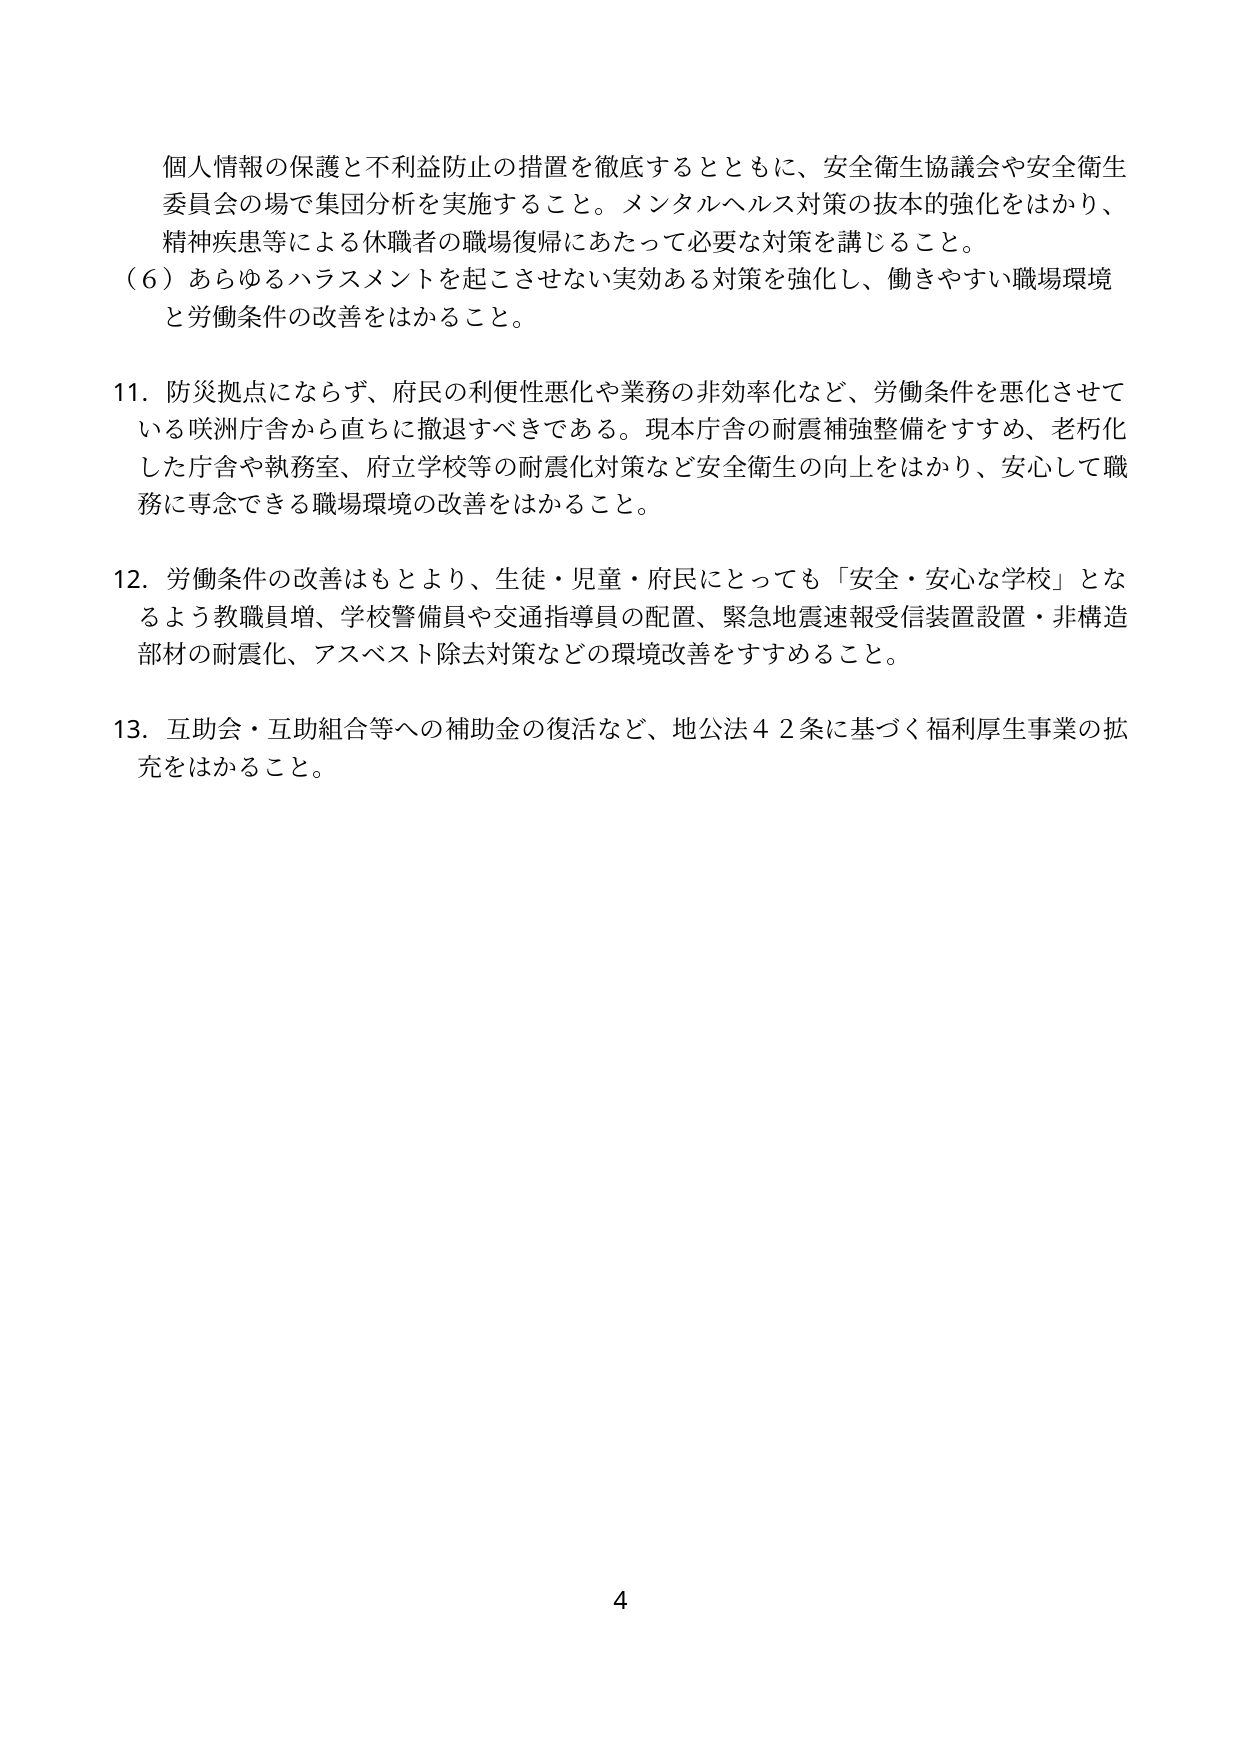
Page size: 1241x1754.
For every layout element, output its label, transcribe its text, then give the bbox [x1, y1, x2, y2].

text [112, 147, 1128, 259]
text （６）あらゆるハラスメントを起こさせない実効ある対策を強化し、働きやすい職場環境と労働条件の改善をはかること。 [112, 259, 1128, 334]
text 11．防災拠点にならず、府民の利便性悪化や業務の非効率化など、労働条件を悪化させている咲洲庁舎から直ちに撤退すべきである。現本庁舎の耐震補強整備をすすめ、老朽化した庁舎や執務室、府立学校等の耐震化対策など安全衛生の向上をはかり、安心して職務に専念できる職場環境の改善をはかること。 [112, 372, 1128, 522]
text 12．労働条件の改善はもとより、生徒・児童・府民にとっても「安全・安心な学校」となるよう教職員増、学校警備員や交通指導員の配置、緊急地震速報受信装置設置・非構造部材の耐震化、アスベスト除去対策などの環境改善をすすめること。 [112, 559, 1128, 672]
text 13．互助会・互助組合等への補助金の復活など、地公法４２条に基づく福利厚生事業の拡充をはかること。 [112, 709, 1128, 784]
